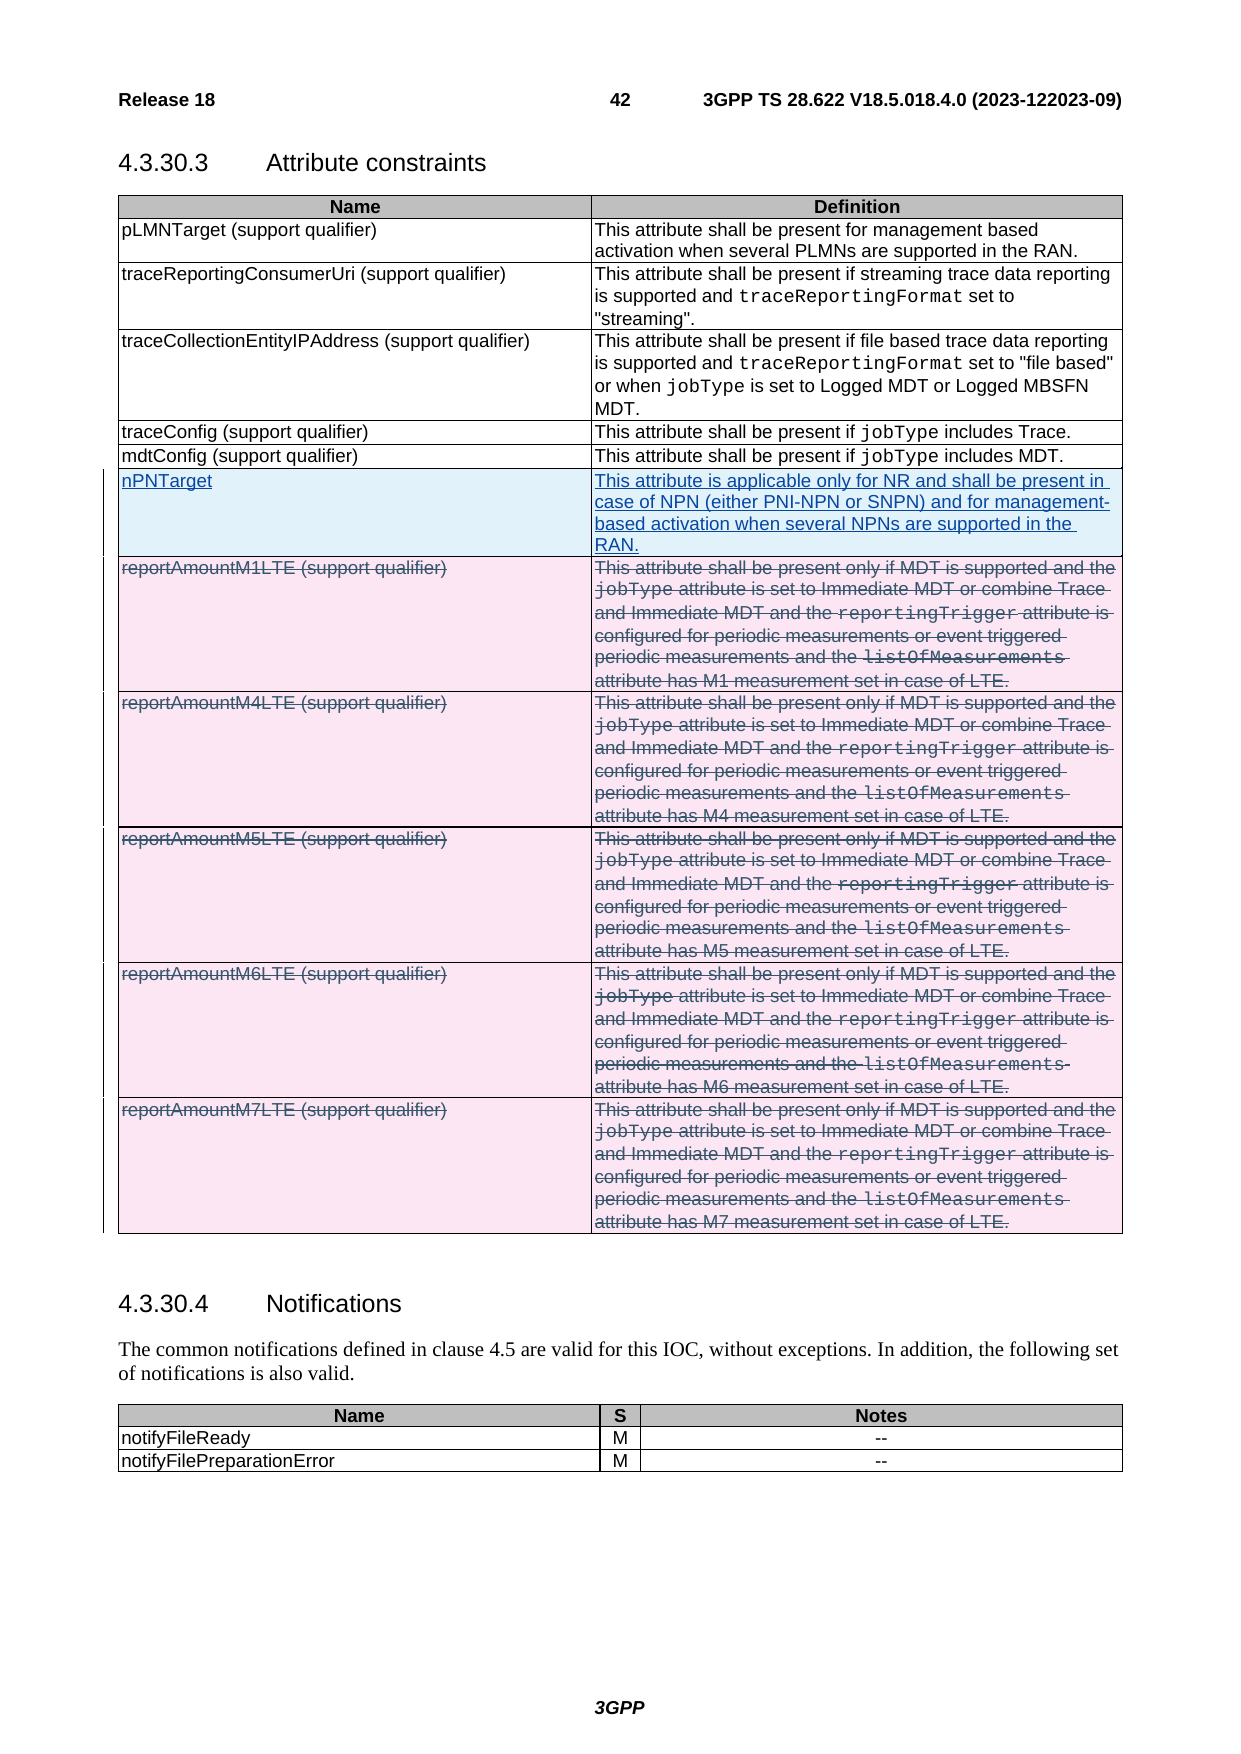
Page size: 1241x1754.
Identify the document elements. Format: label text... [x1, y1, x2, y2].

table_cell This attribute shall be present if jobType includes Trace. [592, 421, 1122, 444]
table_cell -- [641, 1450, 1122, 1471]
table_cell M [601, 1427, 640, 1449]
table_cell M [601, 1450, 640, 1471]
table_header Notes [641, 1405, 1122, 1426]
table_cell pLMNTarget (support qualifier) [119, 219, 591, 262]
table_cell traceConfig (support qualifier) [119, 421, 591, 444]
table_header S [601, 1405, 640, 1426]
table_cell traceCollectionEntityIPAddress (support qualifier) [119, 330, 591, 420]
table_cell This attribute shall be present if jobType includes MDT. [592, 445, 1122, 468]
table_cell notifyFilePreparationError [119, 1450, 599, 1471]
table_cell This attribute shall be present if file based trace data reporting is supported and traceReportingFormat set to "file based" or when jobType is set to Logged MDT or Logged MBSFN MDT. [592, 330, 1122, 420]
text The common notifications defined in clause 4.5 are valid for this IOC, without exceptions. In addition, the following set of notifications is also valid. [118, 1337, 1122, 1385]
table_cell This attribute shall be present if streaming trace data reporting is supported and traceReportingFormat set to "streaming". [592, 263, 1122, 329]
table_cell This attribute shall be present for management based activation when several PLMNs are supported in the RAN. [592, 219, 1122, 262]
subtitle 4.3.30.4 Notifications [118, 1289, 1122, 1318]
table_cell -- [641, 1427, 1122, 1449]
table_cell traceReportingConsumerUri (support qualifier) [119, 263, 591, 329]
table_cell notifyFileReady [119, 1427, 599, 1449]
table_header Name [119, 1405, 599, 1426]
table_header Definition [592, 196, 1122, 218]
subtitle 4.3.30.3 Attribute constraints [118, 147, 1122, 176]
table_cell mdtConfig (support qualifier) [119, 445, 591, 468]
table_header Name [119, 196, 591, 218]
